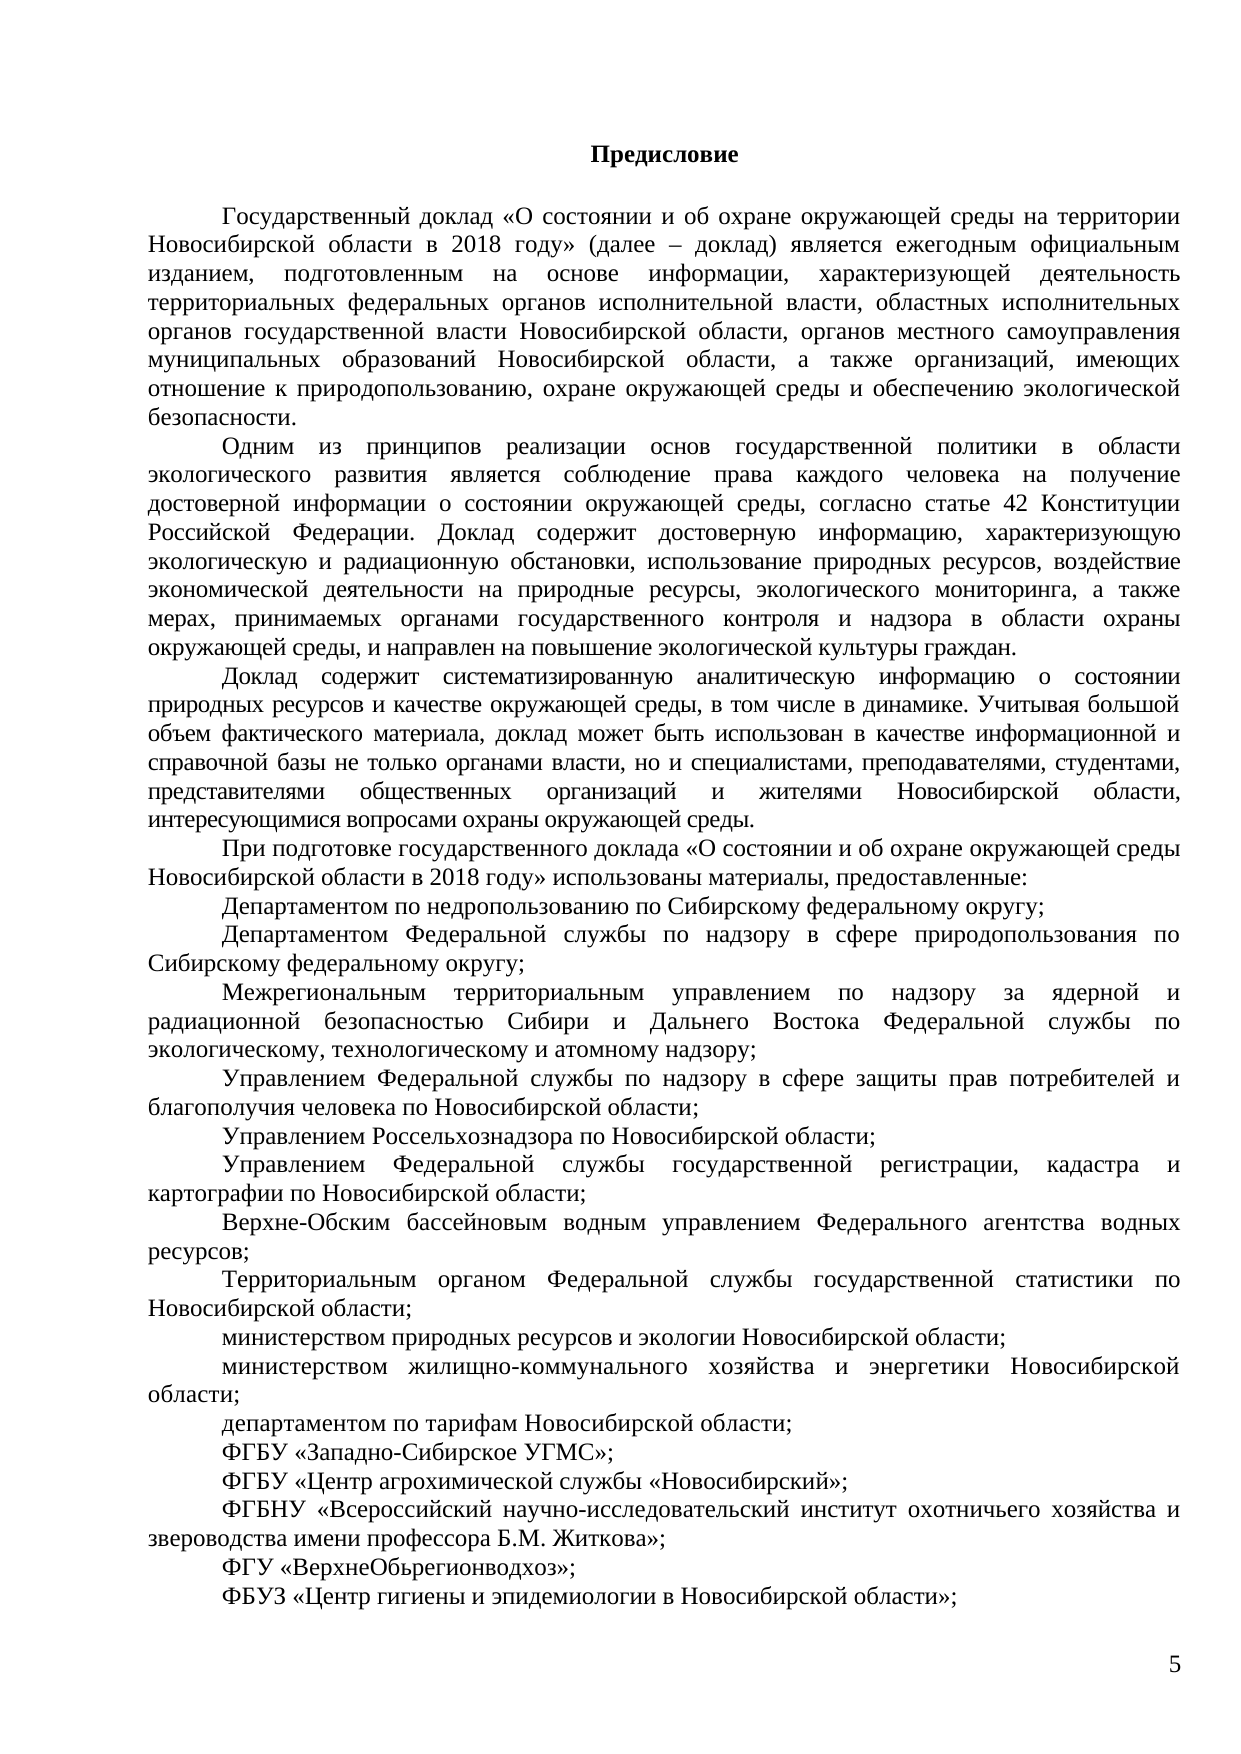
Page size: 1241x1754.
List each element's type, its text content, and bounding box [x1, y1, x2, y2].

text Департаментом Федеральной службы по надзору в сфере природопользования по Сибирскому федеральному округу; [148, 919, 1181, 977]
text Верхне-Обским бассейновым водным управлением Федерального агентства водных ресурсов; [148, 1207, 1181, 1264]
text Доклад содержит систематизированную аналитическую информацию о состоянии природных ресурсов и качестве окружающей среды, в том числе в динамике. Учитывая большой объем фактического материала, доклад может быть использован в качестве информационной и справочной базы не только органами власти, но и специалистами, преподавателями, студентами, представителями общественных организаций и жителями Новосибирской области, интересующимися вопросами охраны окружающей среды. [148, 661, 1181, 833]
text ФГБУ «Центр агрохимической службы «Новосибирский»; [148, 1466, 1181, 1494]
text Управлением Федеральной службы государственной регистрации, кадастра и картографии по Новосибирской области; [148, 1149, 1181, 1207]
text департаментом по тарифам Новосибирской области; [148, 1408, 1181, 1437]
text Департаментом по недропользованию по Сибирскому федеральному округу; [148, 891, 1181, 919]
text министерством природных ресурсов и экологии Новосибирской области; [148, 1322, 1181, 1351]
text Межрегиональным территориальным управлением по надзору за ядерной и радиационной безопасностью Сибири и Дальнего Востока Федеральной службы по экологическому, технологическому и атомному надзору; [148, 977, 1181, 1063]
text ФГБНУ «Всероссийский научно-исследовательский институт охотничьего хозяйства и звероводства имени профессора Б.М. Житкова»; [148, 1494, 1181, 1552]
subtitle Предисловие [148, 139, 1181, 168]
text ФГУ «ВерхнеОбьрегионводхоз»; [148, 1552, 1181, 1581]
text министерством жилищно-коммунального хозяйства и энергетики Новосибирской области; [148, 1351, 1181, 1408]
text ФГБУ «Западно-Сибирское УГМС»; [148, 1437, 1181, 1466]
text Управлением Федеральной службы по надзору в сфере защиты прав потребителей и благополучия человека по Новосибирской области; [148, 1063, 1181, 1121]
text Государственный доклад «О состоянии и об охране окружающей среды на территории Новосибирской области в 2018 году» (далее – доклад) является ежегодным официальным изданием, подготовленным на основе информации, характеризующей деятельность территориальных федеральных органов исполнительной власти, областных исполнительных органов государственной власти Новосибирской области, органов местного самоуправления муниципальных образований Новосибирской области, а также организаций, имеющих отношение к природопользованию, охране окружающей среды и обеспечению экологической безопасности. [148, 201, 1181, 431]
text Одним из принципов реализации основ государственной политики в области экологического развития является соблюдение права каждого человека на получение достоверной информации о состоянии окружающей среды, согласно статье 42 Конституции Российской Федерации. Доклад содержит достоверную информацию, характеризующую экологическую и радиационную обстановки, использование природных ресурсов, воздействие экономической деятельности на природные ресурсы, экологического мониторинга, а также мерах, принимаемых органами государственного контроля и надзора в области охраны окружающей среды, и направлен на повышение экологической культуры граждан. [148, 431, 1181, 661]
text ФБУЗ «Центр гигиены и эпидемиологии в Новосибирской области»; [148, 1581, 1181, 1609]
text Территориальным органом Федеральной службы государственной статистики по Новосибирской области; [148, 1264, 1181, 1322]
text Управлением Россельхознадзора по Новосибирской области; [148, 1121, 1181, 1149]
text При подготовке государственного доклада «О состоянии и об охране окружающей среды Новосибирской области в 2018 году» использованы материалы, предоставленные: [148, 833, 1181, 891]
